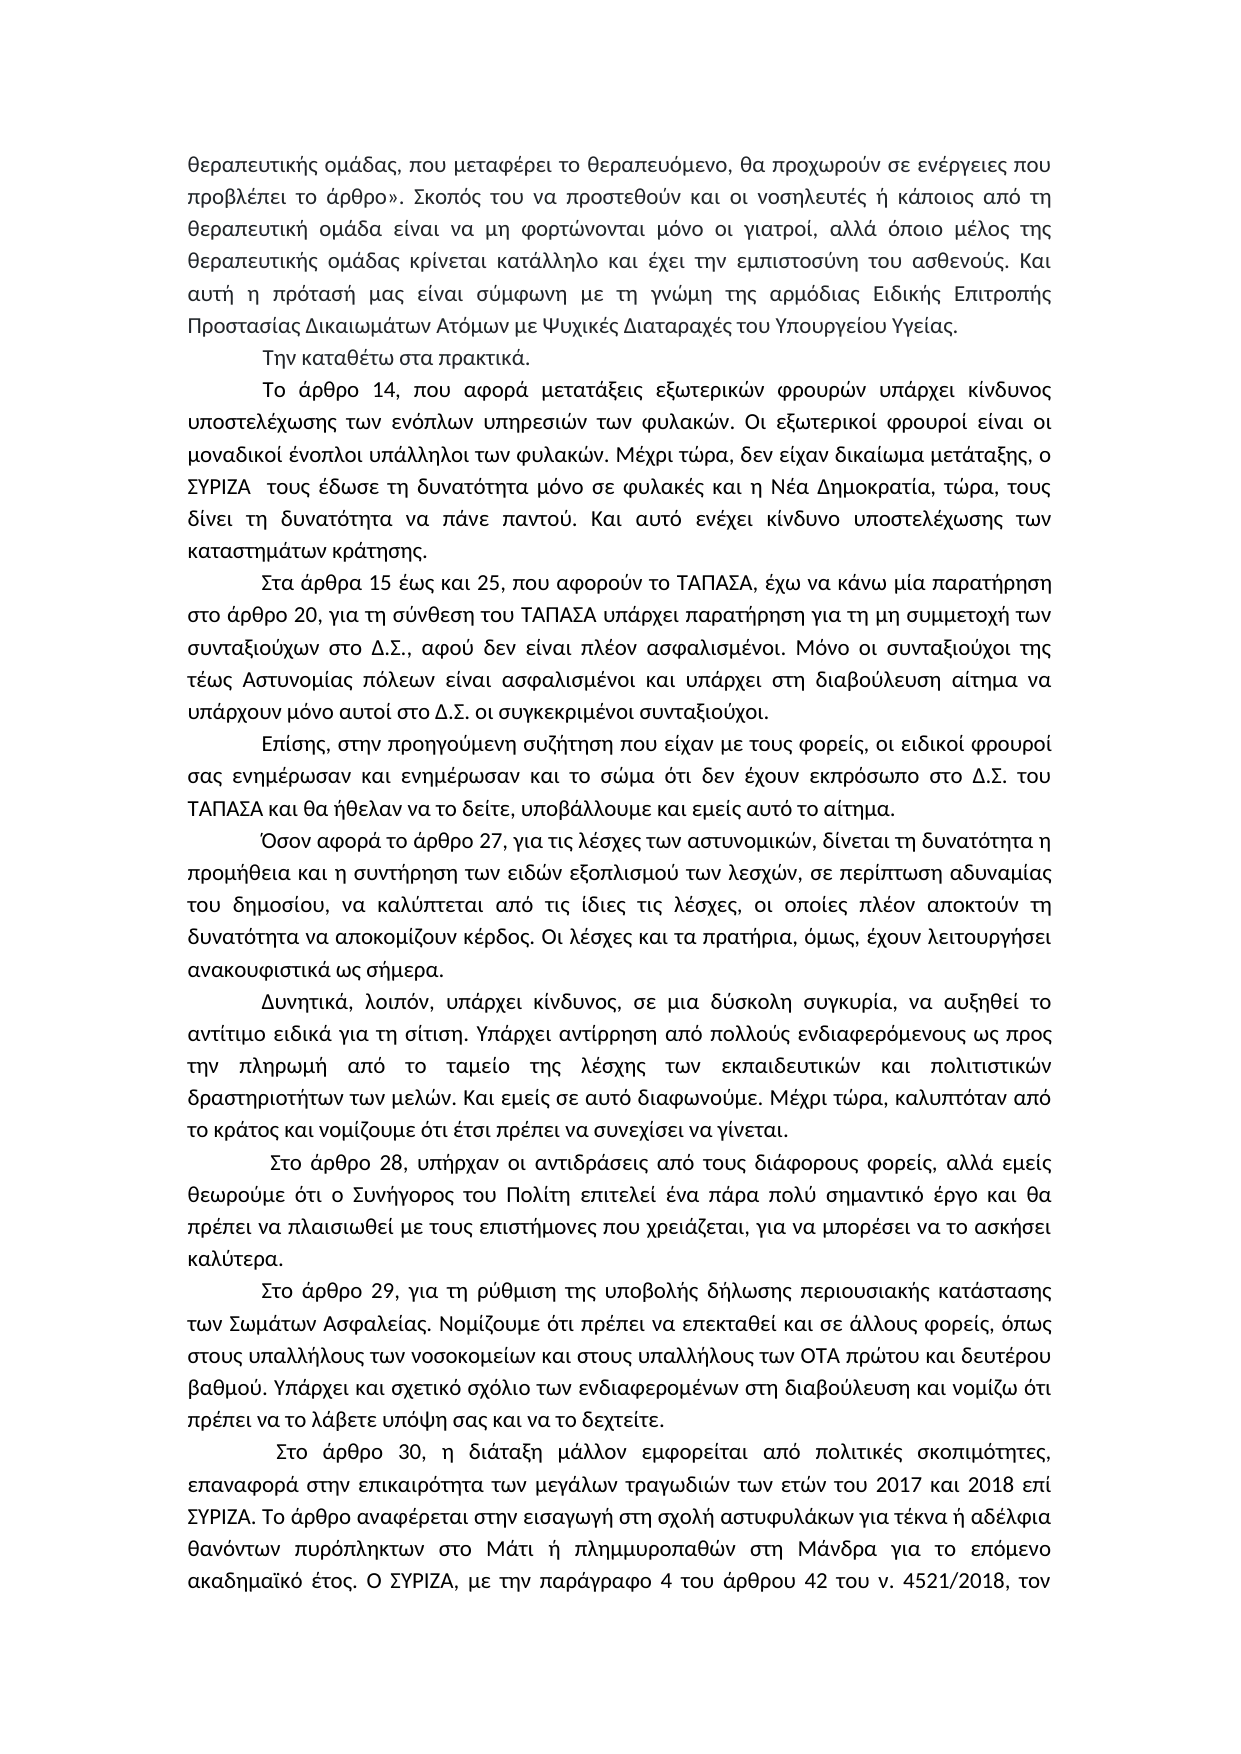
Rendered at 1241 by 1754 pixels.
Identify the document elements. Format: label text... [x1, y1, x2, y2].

text Το άρθρο 14, που αφορά μετατάξεις εξωτερικών φρουρών υπάρχει κίνδυνος υποστελέχωσης των ενόπλων υπηρεσιών των φυλακών. Οι εξωτερικοί φρουροί είναι οι μοναδικοί ένοπλοι υπάλληλοι των φυλακών. Μέχρι τώρα, δεν είχαν δικαίωμα μετάταξης, ο ΣΥΡΙΖΑ τους έδωσε τη δυνατότητα μόνο σε φυλακές και η Νέα Δημοκρατία, τώρα, τους δίνει τη δυνατότητα να πάνε παντού. Και αυτό ενέχει κίνδυνο υποστελέχωσης των καταστημάτων κράτησης. [187, 375, 1053, 564]
text Στο άρθρο 28, υπήρχαν οι αντιδράσεις από τους διάφορους φορείς, αλλά εμείς θεωρούμε ότι ο Συνήγορος του Πολίτη επιτελεί ένα πάρα πολύ σημαντικό έργο και θα πρέπει να πλαισιωθεί με τους επιστήμονες που χρειάζεται, για να μπορέσει να το ασκήσει καλύτερα. [187, 1148, 1053, 1272]
text Όσον αφορά το άρθρο 27, για τις λέσχες των αστυνομικών, δίνεται τη δυνατότητα η προμήθεια και η συντήρηση των ειδών εξοπλισμού των λεσχών, σε περίπτωση αδυναμίας του δημοσίου, να καλύπτεται από τις ίδιες τις λέσχες, οι οποίες πλέον αποκτούν τη δυνατότητα να αποκομίζουν κέρδος. Οι λέσχες και τα πρατήρια, όμως, έχουν λειτουργήσει ανακουφιστικά ως σήμερα. [187, 826, 1053, 983]
text Επίσης, στην προηγούμενη συζήτηση που είχαν με τους φορείς, οι ειδικοί φρουροί σας ενημέρωσαν και ενημέρωσαν και το σώμα ότι δεν έχουν εκπρόσωπο στο Δ.Σ. του ΤΑΠΑΣΑ και θα ήθελαν να το δείτε, υποβάλλουμε και εμείς αυτό το αίτημα. [187, 729, 1053, 822]
text Στο άρθρο 29, για τη ρύθμιση της υποβολής δήλωσης περιουσιακής κατάστασης των Σωμάτων Ασφαλείας. Νομίζουμε ότι πρέπει να επεκταθεί και σε άλλους φορείς, όπως στους υπαλλήλους των νοσοκομείων και στους υπαλλήλους των ΟΤΑ πρώτου και δευτέρου βαθμού. Υπάρχει και σχετικό σχόλιο των ενδιαφερομένων στη διαβούλευση και νομίζω ότι πρέπει να το λάβετε υπόψη σας και να το δεχτείτε. [187, 1277, 1053, 1433]
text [187, 150, 1053, 339]
text Δυνητικά, λοιπόν, υπάρχει κίνδυνος, σε μια δύσκολη συγκυρία, να αυξηθεί το αντίτιμο ειδικά για τη σίτιση. Υπάρχει αντίρρηση από πολλούς ενδιαφερόμενους ως προς την πληρωμή από το ταμείο της λέσχης των εκπαιδευτικών και πολιτιστικών δραστηριοτήτων των μελών. Και εμείς σε αυτό διαφωνούμε. Μέχρι τώρα, καλυπτόταν από το κράτος και νομίζουμε ότι έτσι πρέπει να συνεχίσει να γίνεται. [187, 987, 1053, 1144]
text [187, 1437, 1053, 1594]
text Την καταθέτω στα πρακτικά. [187, 343, 1053, 371]
text Στα άρθρα 15 έως και 25, που αφορούν το ΤΑΠΑΣΑ, έχω να κάνω μία παρατήρηση στο άρθρο 20, για τη σύνθεση του ΤΑΠΑΣΑ υπάρχει παρατήρηση για τη μη συμμετοχή των συνταξιούχων στο Δ.Σ., αφού δεν είναι πλέον ασφαλισμένοι. Μόνο οι συνταξιούχοι της τέως Αστυνομίας πόλεων είναι ασφαλισμένοι και υπάρχει στη διαβούλευση αίτημα να υπάρχουν μόνο αυτοί στο Δ.Σ. οι συγκεκριμένοι συνταξιούχοι. [187, 568, 1053, 725]
